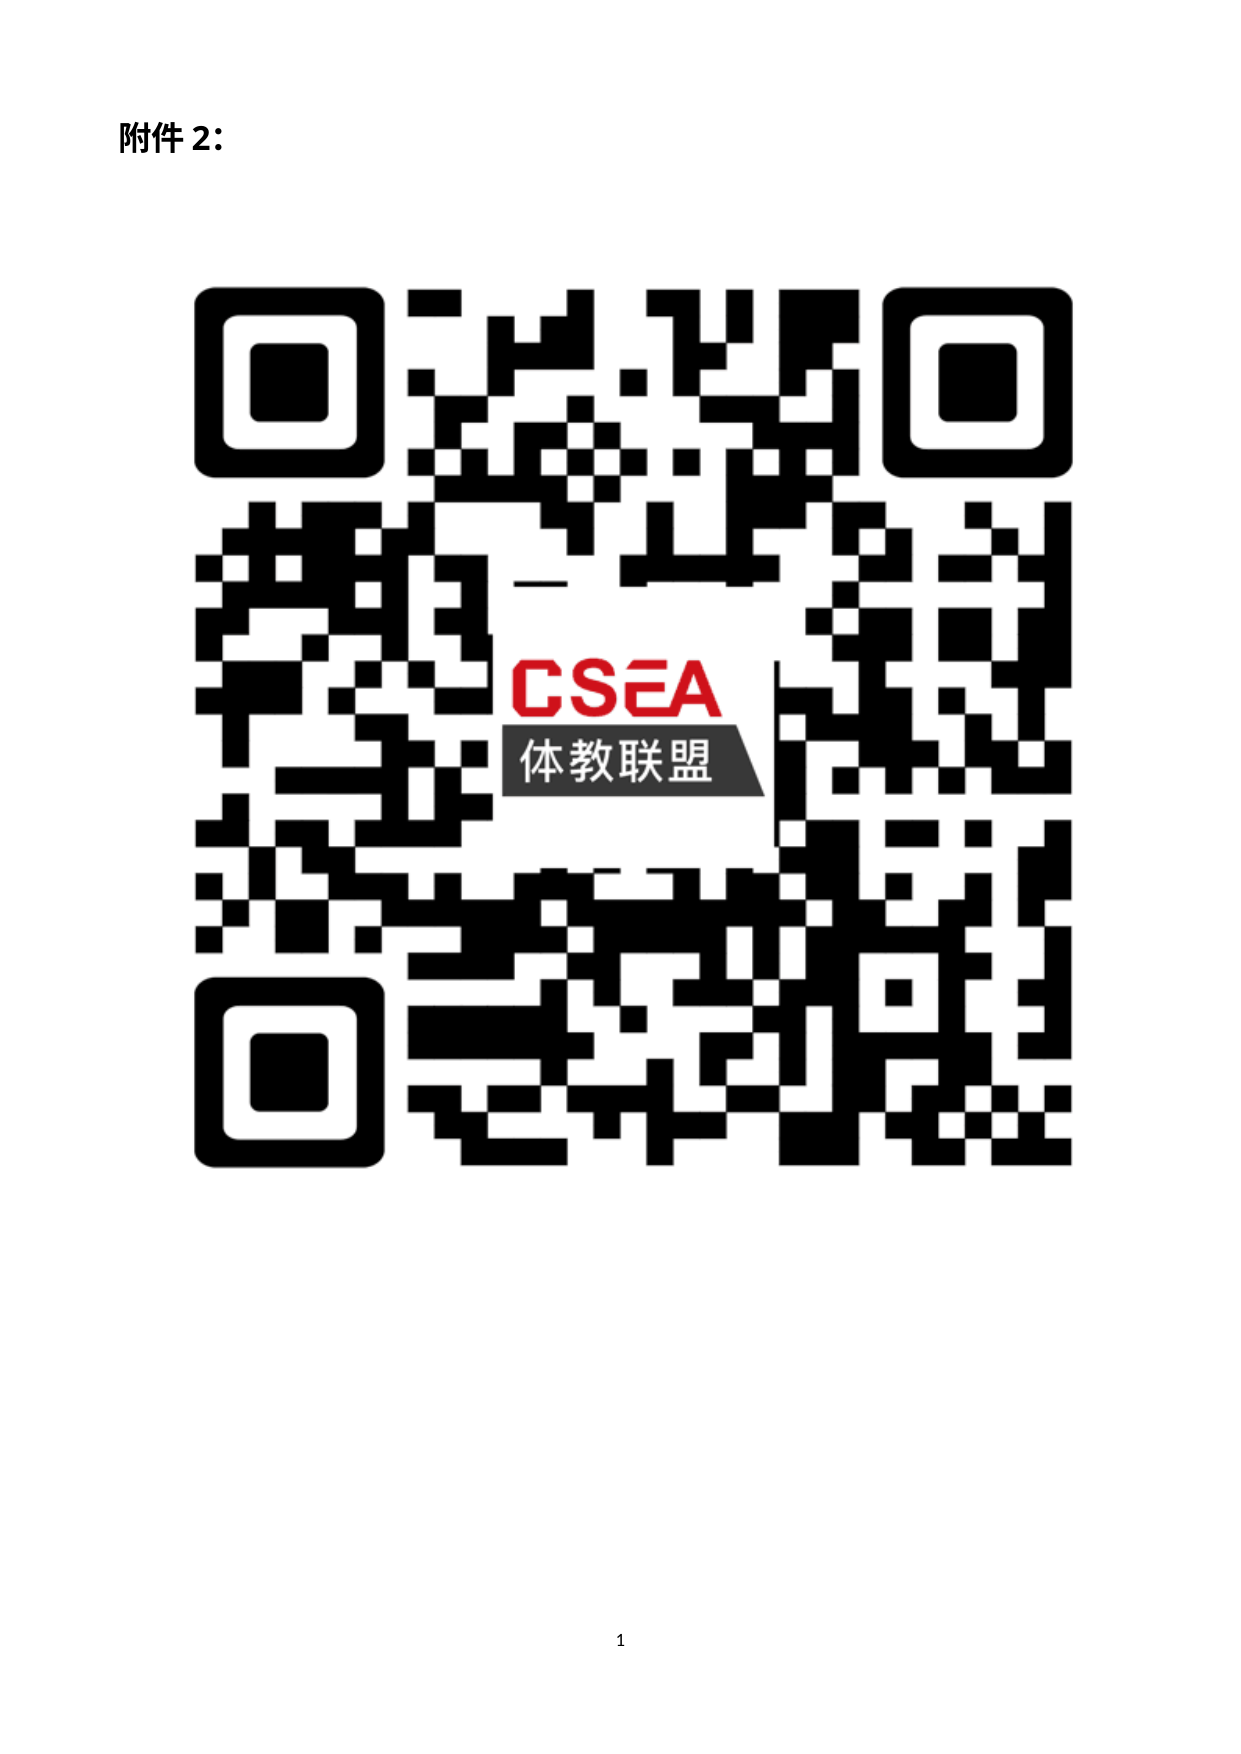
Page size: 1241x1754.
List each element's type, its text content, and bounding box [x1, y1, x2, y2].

text 附件2： [118, 112, 1122, 160]
picture [168, 262, 1098, 1192]
